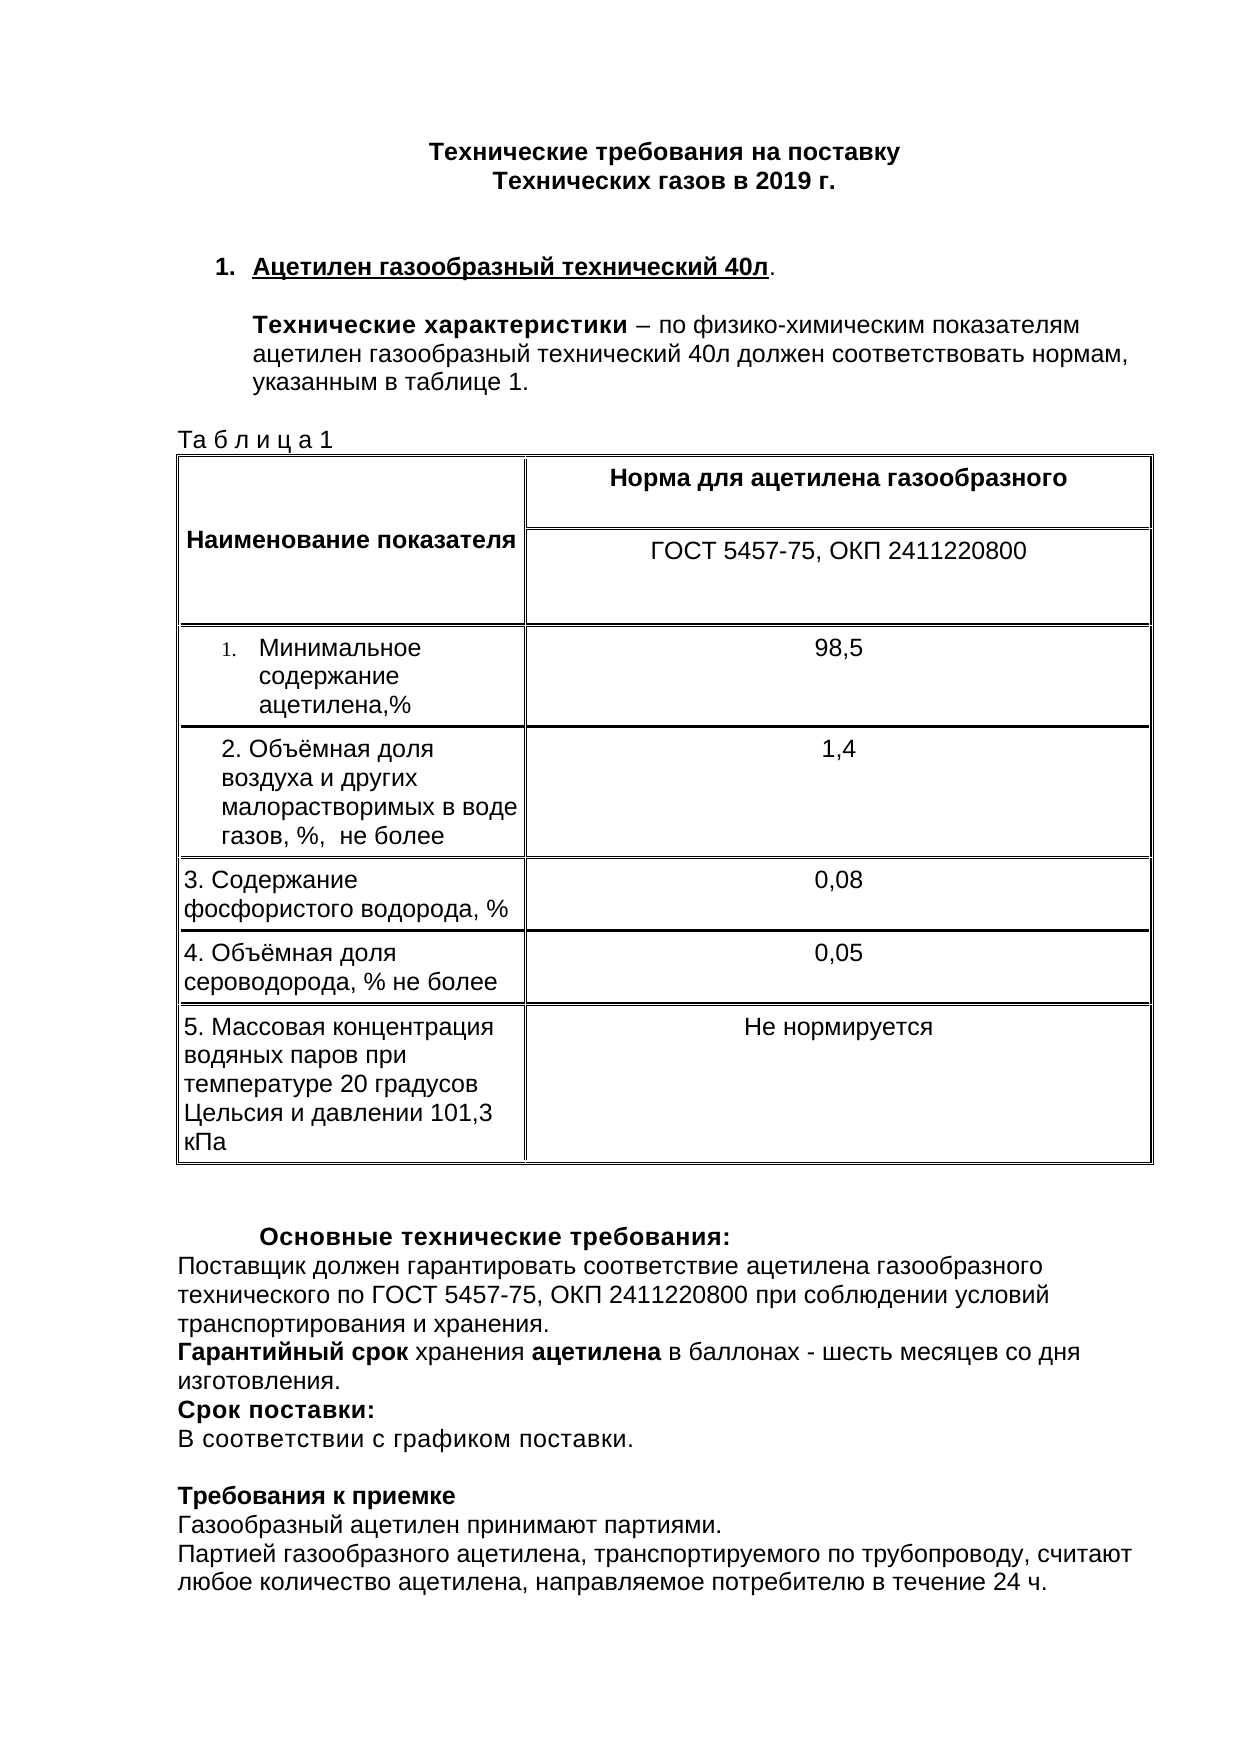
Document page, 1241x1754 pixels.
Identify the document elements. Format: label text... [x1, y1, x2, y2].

table_cell ГОСТ 5457-75, ОКП 2411220800 [526, 527, 1152, 623]
table_cell 0,05 [527, 929, 1150, 1002]
table_cell 4. Объёмная доля сероводорода, % не более [179, 929, 524, 1002]
text Технических газов в 2019 г. [177, 166, 1152, 195]
list Ацетилен газообразный технический 40л. [215, 252, 1152, 281]
table_cell Не нормируется [526, 1002, 1151, 1162]
table_cell 5. Массовая концентрация водяных паров при температуре 20 градусов Цельсия и давлении 101,3 кПа [179, 1002, 526, 1162]
text Поставщик должен гарантировать соответствие ацетилена газообразного технического по ГОСТ 5457-75, ОКП 2411220800 при соблюдении условий транспортирования и хранения. Гарантийный срок хранения ацетилена в баллонах - шесть месяцев со дня изготовления. [177, 1251, 1152, 1395]
text Требования к приемке [177, 1481, 1152, 1510]
table_cell 0,08 [526, 856, 1152, 929]
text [177, 1539, 1152, 1625]
table_header Норма для ацетилена газообразного [526, 457, 1150, 527]
table_header Наименование показателя [179, 457, 526, 623]
text Та б л и ц а 1 [177, 425, 1152, 453]
text В соответствии с графиком поставки. [177, 1424, 1152, 1452]
list Технические характеристики – по физико-химическим показателям ацетилен газообразный технический 40л должен соответствовать нормам, указанным в таблице 1. [252, 310, 1152, 396]
table_cell Минимальное содержание ацетилена,% [179, 623, 524, 725]
table_cell 1,4 [527, 725, 1150, 856]
text Срок поставки: [177, 1395, 1152, 1424]
text Технические требования на поставку [177, 137, 1152, 166]
text Основные технические требования: [259, 1222, 1152, 1251]
text Газообразный ацетилен принимают партиями. [177, 1510, 1152, 1539]
table_cell 2. Объёмная доля воздуха и других малорастворимых в воде газов, %, не более [179, 725, 524, 856]
table_cell 98,5 [527, 623, 1151, 725]
table_cell 3. Содержание фосфористого водорода, % [177, 856, 526, 929]
